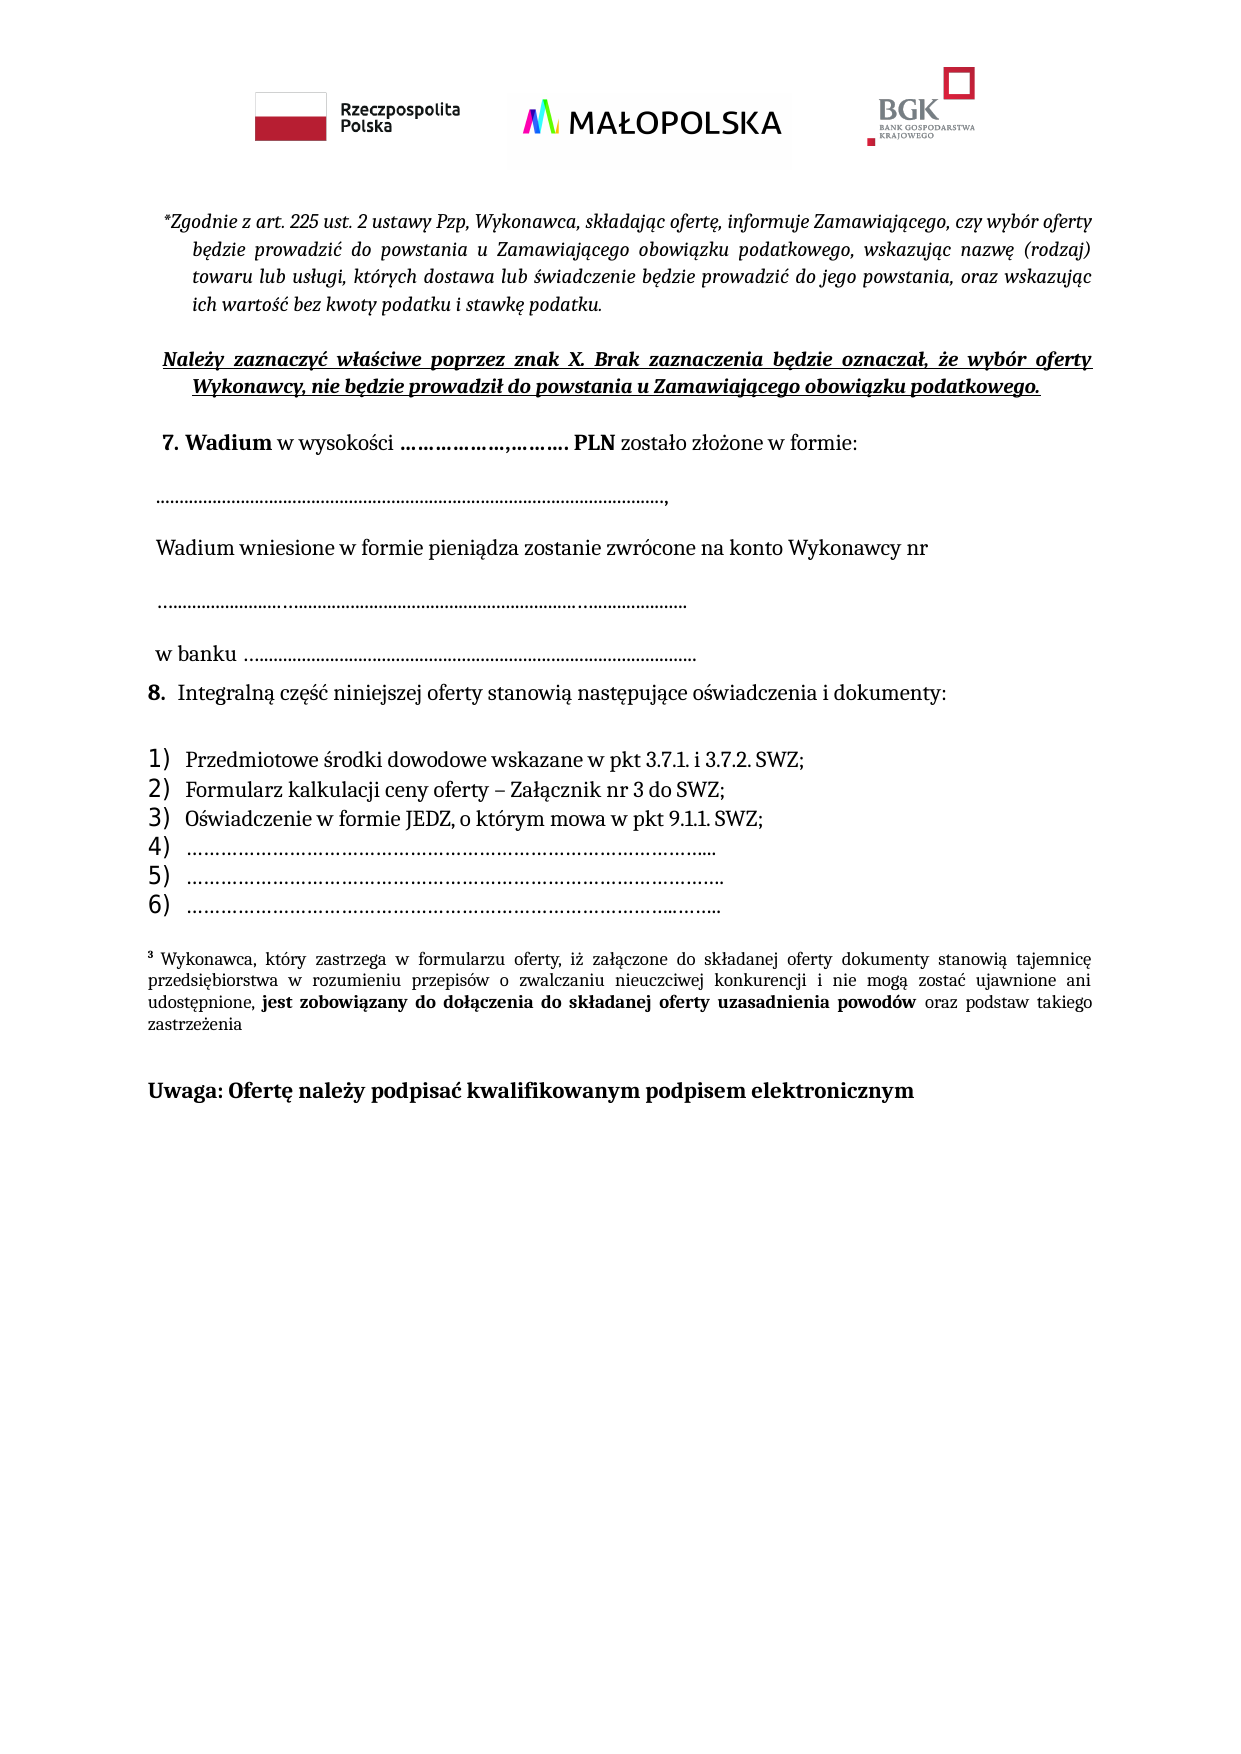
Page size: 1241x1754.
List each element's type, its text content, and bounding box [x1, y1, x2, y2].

picture [215, 73, 473, 158]
list ………………………………………………………………………………... [148, 832, 1093, 861]
subtitle w banku …............................................................................................. [156, 641, 1093, 667]
picture [867, 67, 975, 146]
subtitle ….......................…...........................................................….................... [156, 588, 1093, 614]
list …………………………………………………………………………………. [148, 861, 1093, 890]
picture [507, 93, 792, 170]
list Przedmiotowe środki dowodowe wskazane w pkt 3.7.1. i 3.7.2. SWZ; [148, 744, 1093, 774]
list …………………………………………………………………………..…….. [148, 890, 1093, 919]
list Oświadczenie w formie JEDZ, o którym mowa w pkt 9.1.1. SWZ; [148, 803, 1093, 832]
text ............................................................................................................, [156, 482, 1093, 509]
text Należy zaznaczyć właściwe poprzez znak X. Brak zaznaczenia będzie oznaczał, że wybór oferty Wykonawcy, nie będzie prowadził do powstania u Zamawiającego obowiązku podatkowego. [162, 347, 1093, 368]
text *Zgodnie z art. 225 ust. 2 ustawy Pzp, Wykonawca, składając ofertę, informuje Zamawiającego, czy wybór oferty będzie prowadzić do powstania u Zamawiającego obowiązku podatkowego, wskazując nazwę (rodzaj) towaru lub usługi, których dostawa lub świadczenie będzie prowadzić do jego powstania, oraz wskazując ich wartość bez kwoty podatku i stawkę podatku. [162, 210, 1093, 316]
list Integralną część niniejszej oferty stanowią następujące oświadczenia i dokumenty: [148, 679, 1093, 706]
text Należy zaznaczyć właściwe poprzez znak X. Brak zaznaczenia będzie oznaczał, że wybór oferty Wykonawcy, nie będzie prowadził do powstania u Zamawiającego obowiązku podatkowego. [162, 369, 1093, 399]
list Formularz kalkulacji ceny oferty – Załącznik nr 3 do SWZ; [148, 774, 1093, 803]
subtitle Wadium wniesione w formie pieniądza zostanie zwrócone na konto Wykonawcy nr [156, 535, 1093, 561]
subtitle 3 Wykonawca, który zastrzega w formularzu oferty, iż załączone do składanej oferty dokumenty stanowią tajemnicę przedsiębiorstwa w rozumieniu przepisów o zwalczaniu nieuczciwej konkurencji i nie mogą zostać ujawnione ani udostępnione, jest zobowiązany do dołączenia do składanej oferty uzasadnienia powodów oraz podstaw takiego zastrzeżenia [148, 948, 1093, 1034]
list Wadium w wysokości ………………,………. PLN zostało złożone w formie: [162, 430, 1093, 456]
text Uwaga: Ofertę należy podpisać kwalifikowanym podpisem elektronicznym [148, 1078, 1093, 1104]
